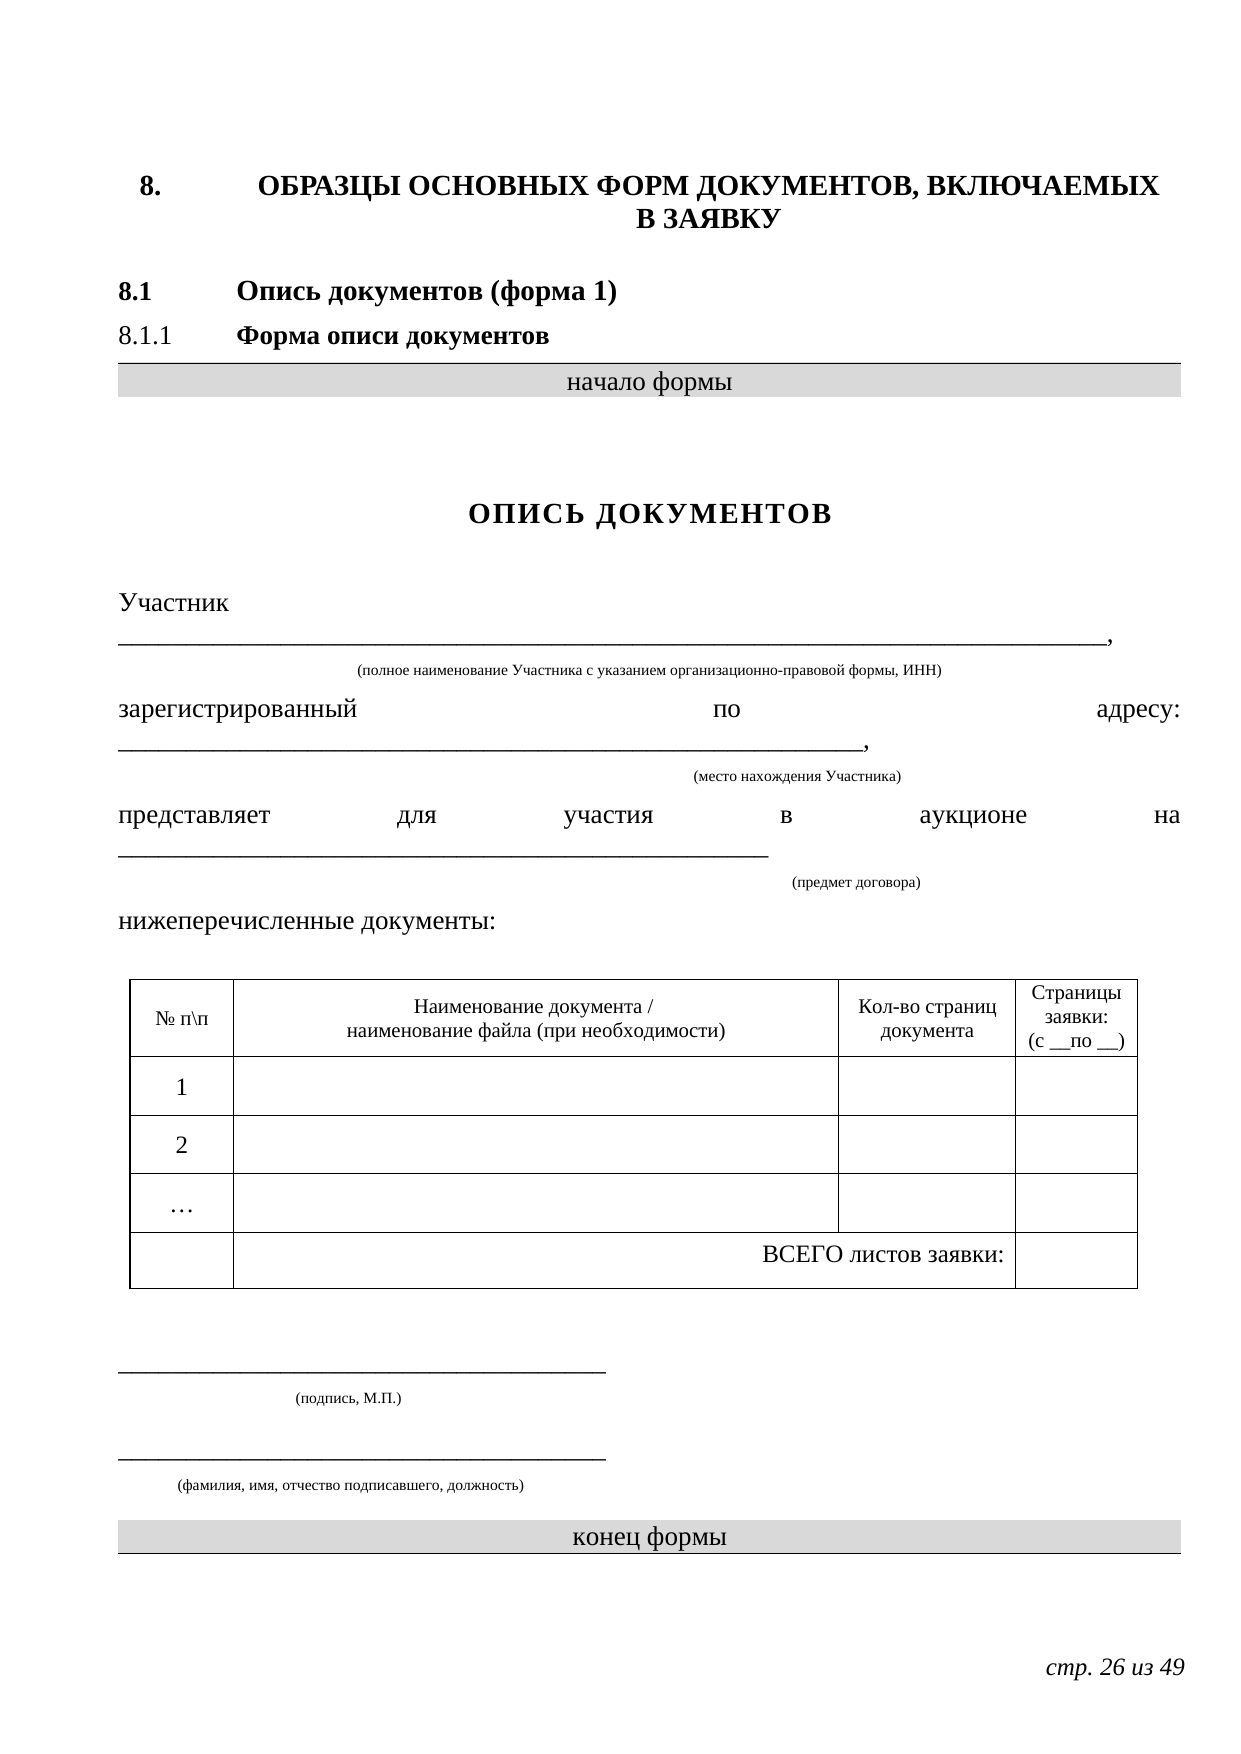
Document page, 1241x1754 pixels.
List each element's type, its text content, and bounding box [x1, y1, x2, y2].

table_cell [234, 1174, 838, 1232]
table_cell 1 [131, 1057, 233, 1115]
table_cell [234, 1116, 838, 1173]
text ОПИСЬ ДОКУМЕНТОВ [118, 496, 1181, 530]
text (фамилия, имя, отчество подписавшего, должность) [118, 1476, 797, 1507]
text нижеперечисленные документы: [118, 904, 1181, 935]
subtitle ОБРАЗЦЫ ОСНОВНЫХ ФОРМ ДОКУМЕНТОВ, ВКЛЮЧАЕМЫХ В ЗАЯВКУ [118, 168, 1181, 235]
table_cell [1016, 1174, 1137, 1232]
table_cell [839, 1174, 1015, 1232]
table_cell ВСЕГО листов заявки: [234, 1233, 1015, 1288]
text зарегистрированный по адресу: _______________________________________________________, [118, 692, 1181, 754]
text Форма описи документов [118, 319, 1181, 350]
table_cell [234, 1057, 838, 1115]
subtitle Опись документов (форма 1) [118, 273, 1181, 306]
table_cell [1016, 1233, 1137, 1288]
text (полное наименование Участника с указанием организационно-правовой формы, ИНН) [118, 661, 1181, 692]
text конец формы [118, 1520, 1181, 1553]
table_header Страницы заявки: (с __по __) [1016, 980, 1137, 1056]
table_cell 2 [131, 1116, 233, 1173]
table_header Наименование документа / наименование файла (при необходимости) [234, 980, 838, 1056]
text ____________________________________ [118, 1432, 1181, 1464]
table_cell [839, 1116, 1015, 1173]
text (подпись, М.П.) [236, 1389, 797, 1420]
table_header Кол-во страниц документа [839, 980, 1015, 1056]
text представляет для участия в аукционе на ________________________________________________ [118, 798, 1181, 860]
table_cell [839, 1057, 1015, 1115]
table_cell [1016, 1116, 1137, 1173]
table_cell [131, 1233, 233, 1288]
text (место нахождения Участника) [354, 767, 1181, 798]
table_header № п\п [131, 980, 233, 1056]
text (предмет договора) [472, 873, 1181, 904]
table_cell [1016, 1057, 1137, 1115]
text Участник _________________________________________________________________________, [118, 586, 1181, 648]
text ____________________________________ [118, 1345, 1181, 1376]
table_cell … [131, 1174, 233, 1232]
text начало формы [118, 364, 1181, 397]
